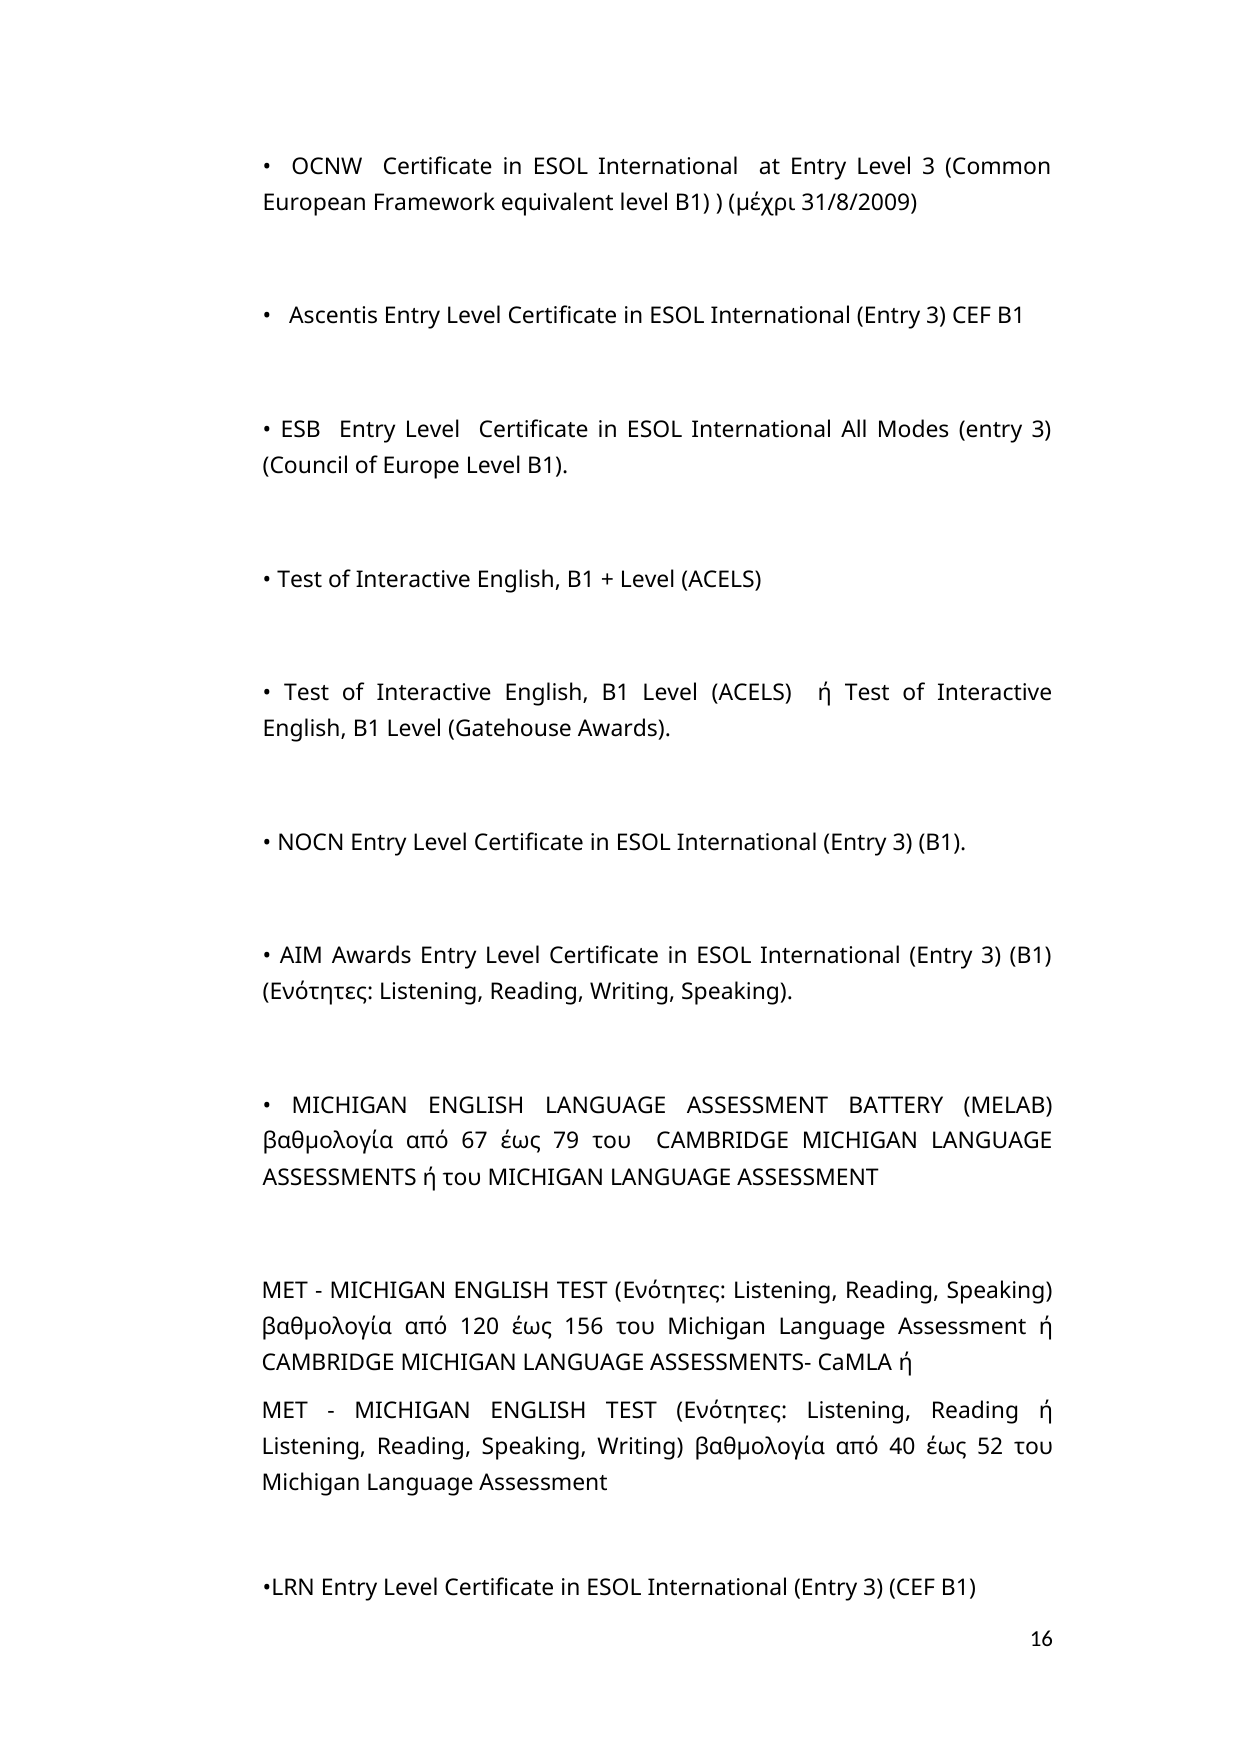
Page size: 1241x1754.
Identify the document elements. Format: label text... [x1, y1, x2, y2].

text • Ascentis Entry Level Certificate in ESOL International (Entry 3) CEF B1 [262, 299, 1053, 331]
text • AIM Awards Entry Level Certificate in ESOL International (Entry 3) (B1) (Ενότητες: Listening, Reading, Writing, Speaking). [262, 939, 1053, 1006]
text ΜΕΤ - MICHIGAN ENGLISH TEST (Ενότητες: Listening, Reading ή Listening, Reading, Speaking, Writing) βαθμολογία από 40 έως 52 του Michigan Language Assessment [261, 1394, 1053, 1497]
text •LRN Entry Level Certificate in ESOL International (Entry 3) (CEF B1) [187, 1571, 1053, 1603]
text • Test of Interactive English, B1 Level (ACELS) ή Test of Interactive English, Β1 Level (Gatehouse Awards). [262, 676, 1053, 743]
text • Test of Interactive English, B1 + Level (ACELS) [262, 562, 1053, 594]
text • OCNW Certificate in ESOL International at Entry Level 3 (Common European Framework equivalent level B1) ) (μέχρι 31/8/2009) [262, 150, 1053, 217]
text ΜΕΤ - MICHIGAN ENGLISH TEST (Ενότητες: Listening, Reading, Speaking) βαθμολογία από 120 έως 156 του Michigan Language Assessment ή CAMBRIDGE MICHIGAN LANGUAGE ASSESSMENTS- CaMLA ή [261, 1274, 1053, 1377]
text • ESB Entry Level Certificate in ESOL International All Modes (entry 3) (Council of Europe Level B1). [262, 413, 1053, 480]
text • MICHIGAN ENGLISH Language ASSESSMENT BATTERY (MELAB) βαθμολογία από 67 έως 79 του CAMBRIDGE MICHIGAN Language ASSESSMENTS ή του MICHIGAN Language ASSESSMENT [262, 1088, 1053, 1192]
text • NOCN Entry Level Certificate in ESOL International (Entry 3) (B1). [262, 826, 1053, 857]
